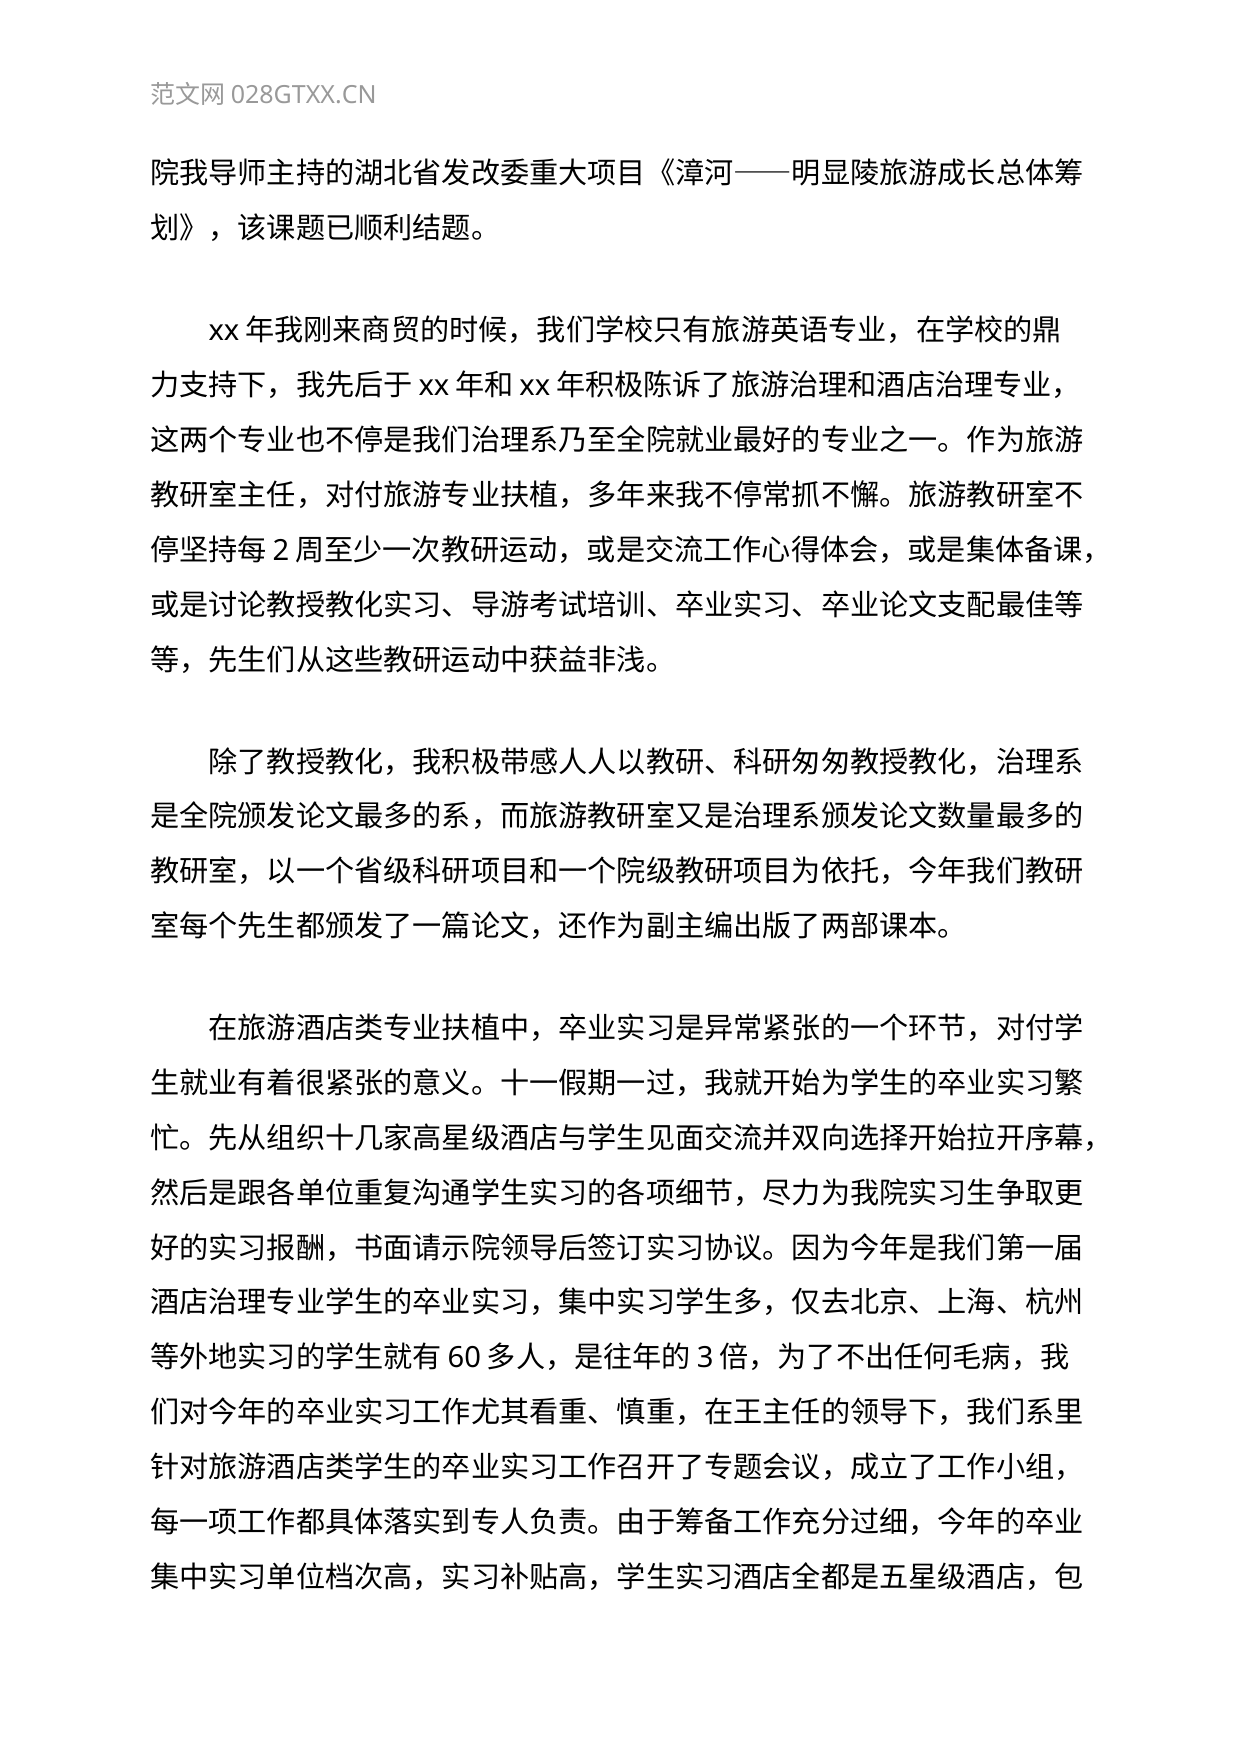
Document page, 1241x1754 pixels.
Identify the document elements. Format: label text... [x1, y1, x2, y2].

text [150, 150, 1090, 247]
text 除了教授教化，我积极带感人人以教研、科研匆匆教授教化，治理系是全院颁发论文最多的系，而旅游教研室又是治理系颁发论文数量最多的教研室，以一个省级科研项目和一个院级教研项目为依托，今年我们教研室每个先生都颁发了一篇论文，还作为副主编出版了两部课本。 [150, 738, 1090, 945]
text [150, 1004, 1090, 1596]
text xx年我刚来商贸的时候，我们学校只有旅游英语专业，在学校的鼎力支持下，我先后于xx年和xx年积极陈诉了旅游治理和酒店治理专业，这两个专业也不停是我们治理系乃至全院就业最好的专业之一。作为旅游教研室主任，对付旅游专业扶植，多年来我不停常抓不懈。旅游教研室不停坚持每2周至少一次教研运动，或是交流工作心得体会，或是集体备课，或是讨论教授教化实习、导游考试培训、卒业实习、卒业论文支配最佳等等，先生们从这些教研运动中获益非浅。 [150, 307, 1090, 679]
